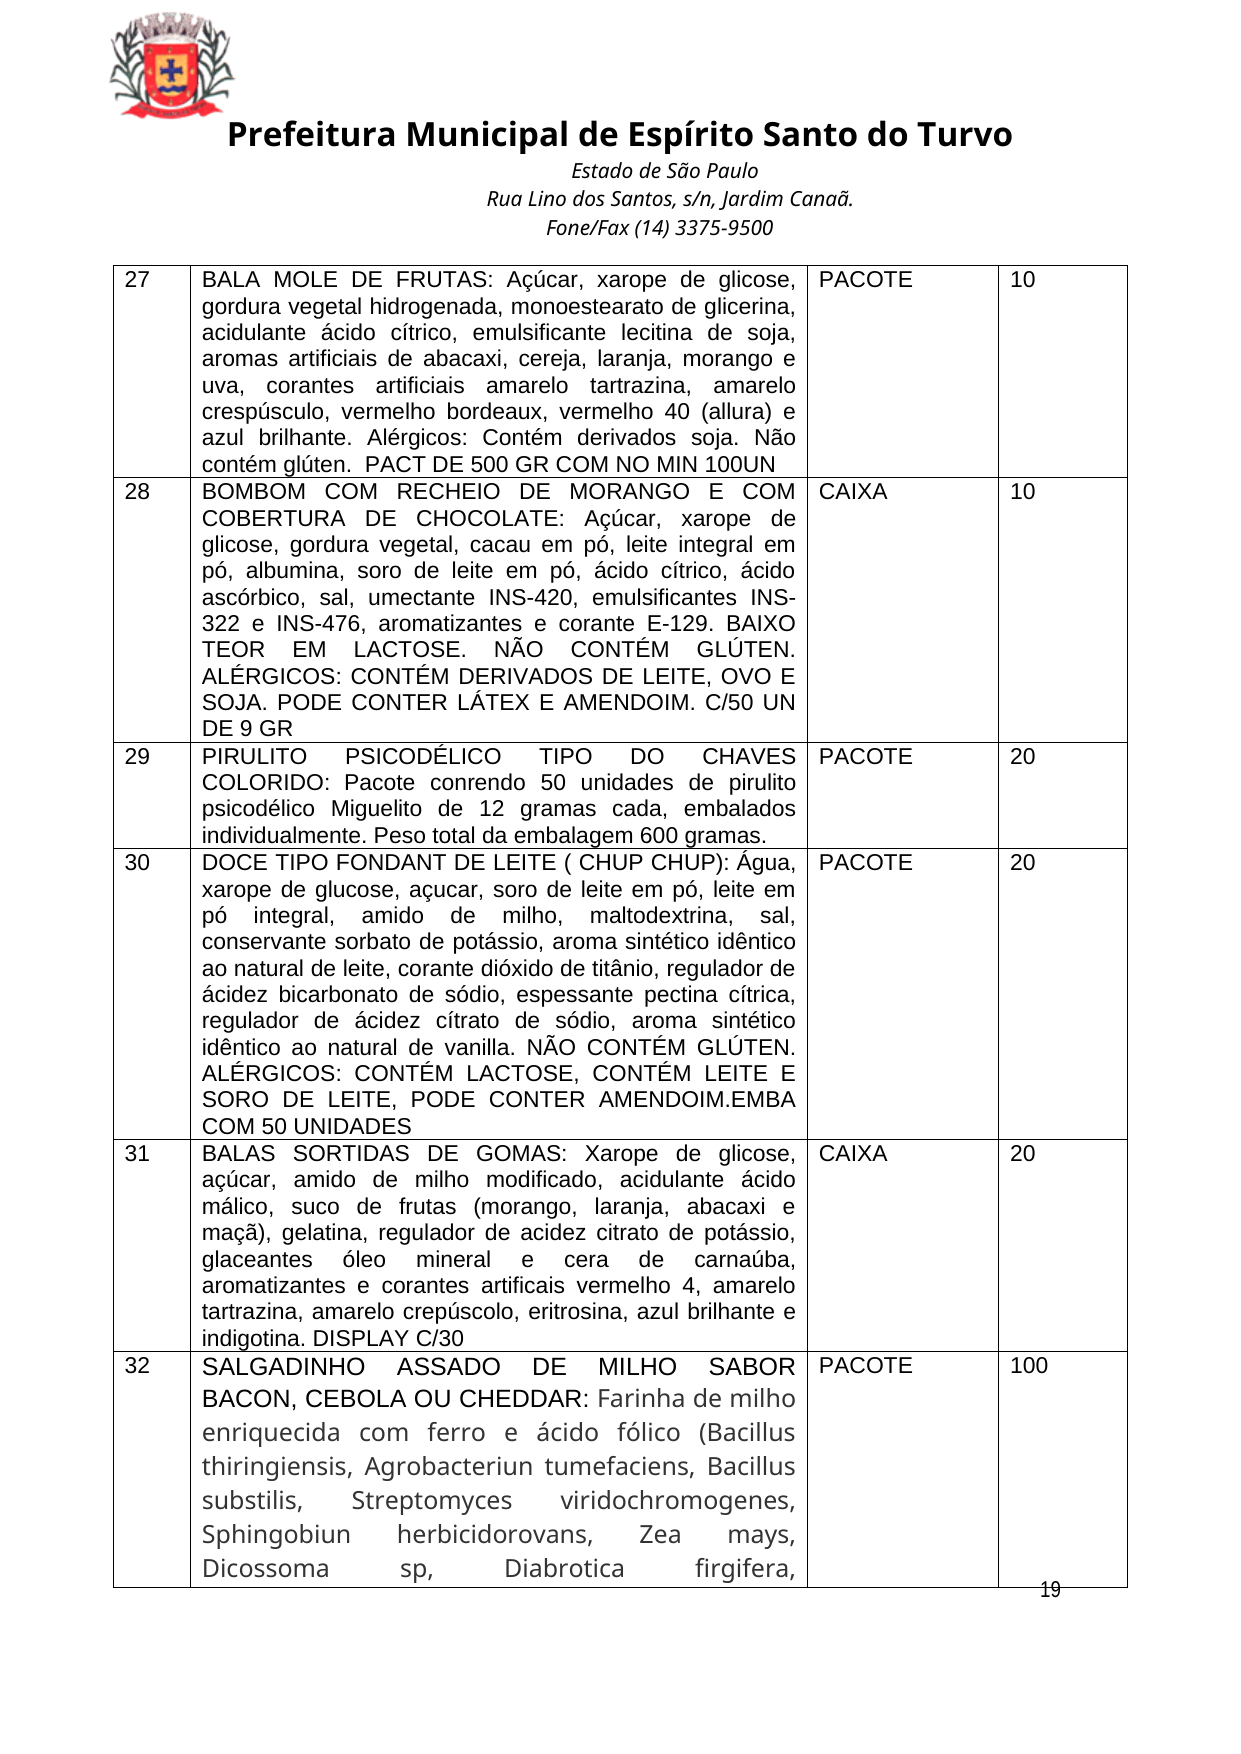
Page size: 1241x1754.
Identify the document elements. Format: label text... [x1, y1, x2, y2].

table_cell CAIXA [808, 1140, 998, 1351]
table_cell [191, 1352, 807, 1587]
table_cell 31 [114, 1140, 190, 1351]
table_cell 20 [999, 1140, 1127, 1351]
table_cell PACOTE [808, 743, 998, 848]
table_cell BALAS SORTIDAS DE GOMAS: Xarope de glicose, açúcar, amido de milho modificado, acidulante ácido málico, suco de frutas (morango, laranja, abacaxi e maçã), gelatina, regulador de acidez citrato de potássio, glaceantes óleo mineral e cera de carnaúba, aromatizantes e corantes artificais vermelho 4, amarelo tartrazina, amarelo crepúscolo, eritrosina, azul brilhante e indigotina. DISPLAY C/30 [191, 1140, 807, 1351]
table_cell 30 [114, 849, 190, 1139]
table_cell CAIXA [808, 478, 998, 742]
table_cell 20 [999, 743, 1127, 848]
table_cell 10 [999, 478, 1127, 742]
table_cell 10 [999, 266, 1127, 477]
table_cell 29 [114, 743, 190, 848]
table_cell PACOTE [808, 266, 998, 477]
table_cell 28 [114, 478, 190, 742]
table_cell 100 [999, 1352, 1127, 1587]
table_cell BALA MOLE DE FRUTAS: Açúcar, xarope de glicose, gordura vegetal hidrogenada, monoestearato de glicerina, acidulante ácido cítrico, emulsificante lecitina de soja, aromas artificiais de abacaxi, cereja, laranja, morango e uva, corantes artificiais amarelo tartrazina, amarelo crespúsculo, vermelho bordeaux, vermelho 40 (allura) e azul brilhante. Alérgicos: Contém derivados soja. Não contém glúten. PACT DE 500 GR COM NO MIN 100UN [191, 266, 807, 477]
picture [108, 12, 236, 121]
table_cell PIRULITO PSICODÉLICO TIPO DO CHAVES COLORIDO: Pacote conrendo 50 unidades de pirulito psicodélico Miguelito de 12 gramas cada, embalados individualmente. Peso total da embalagem 600 gramas. [191, 743, 807, 848]
table_cell DOCE TIPO FONDANT DE LEITE ( CHUP CHUP): Água, xarope de glucose, açucar, soro de leite em pó, leite em pó integral, amido de milho, maltodextrina, sal, conservante sorbato de potássio, aroma sintético idêntico ao natural de leite, corante dióxido de titânio, regulador de ácidez bicarbonato de sódio, espessante pectina cítrica, regulador de ácidez cítrato de sódio, aroma sintético idêntico ao natural de vanilla. NÃO CONTÉM GLÚTEN. ALÉRGICOS: CONTÉM LACTOSE, CONTÉM LEITE E SORO DE LEITE, PODE CONTER AMENDOIM.EMBA COM 50 UNIDADES [191, 849, 807, 1139]
table_cell PACOTE [808, 849, 998, 1139]
table_cell BOMBOM COM RECHEIO DE MORANGO E COM COBERTURA DE CHOCOLATE: Açúcar, xarope de glicose, gordura vegetal, cacau em pó, leite integral em pó, albumina, soro de leite em pó, ácido cítrico, ácido ascórbico, sal, umectante INS-420, emulsificantes INS-322 e INS-476, aromatizantes e corante E-129. BAIXO TEOR EM LACTOSE. NÃO CONTÉM GLÚTEN. ALÉRGICOS: CONTÉM DERIVADOS DE LEITE, OVO E SOJA. PODE CONTER LÁTEX E AMENDOIM. C/50 UN DE 9 GR [191, 478, 807, 742]
table_cell 32 [114, 1352, 190, 1587]
table_cell 27 [114, 266, 190, 477]
table_cell PACOTE [808, 1352, 998, 1587]
table_cell 20 [999, 849, 1127, 1139]
